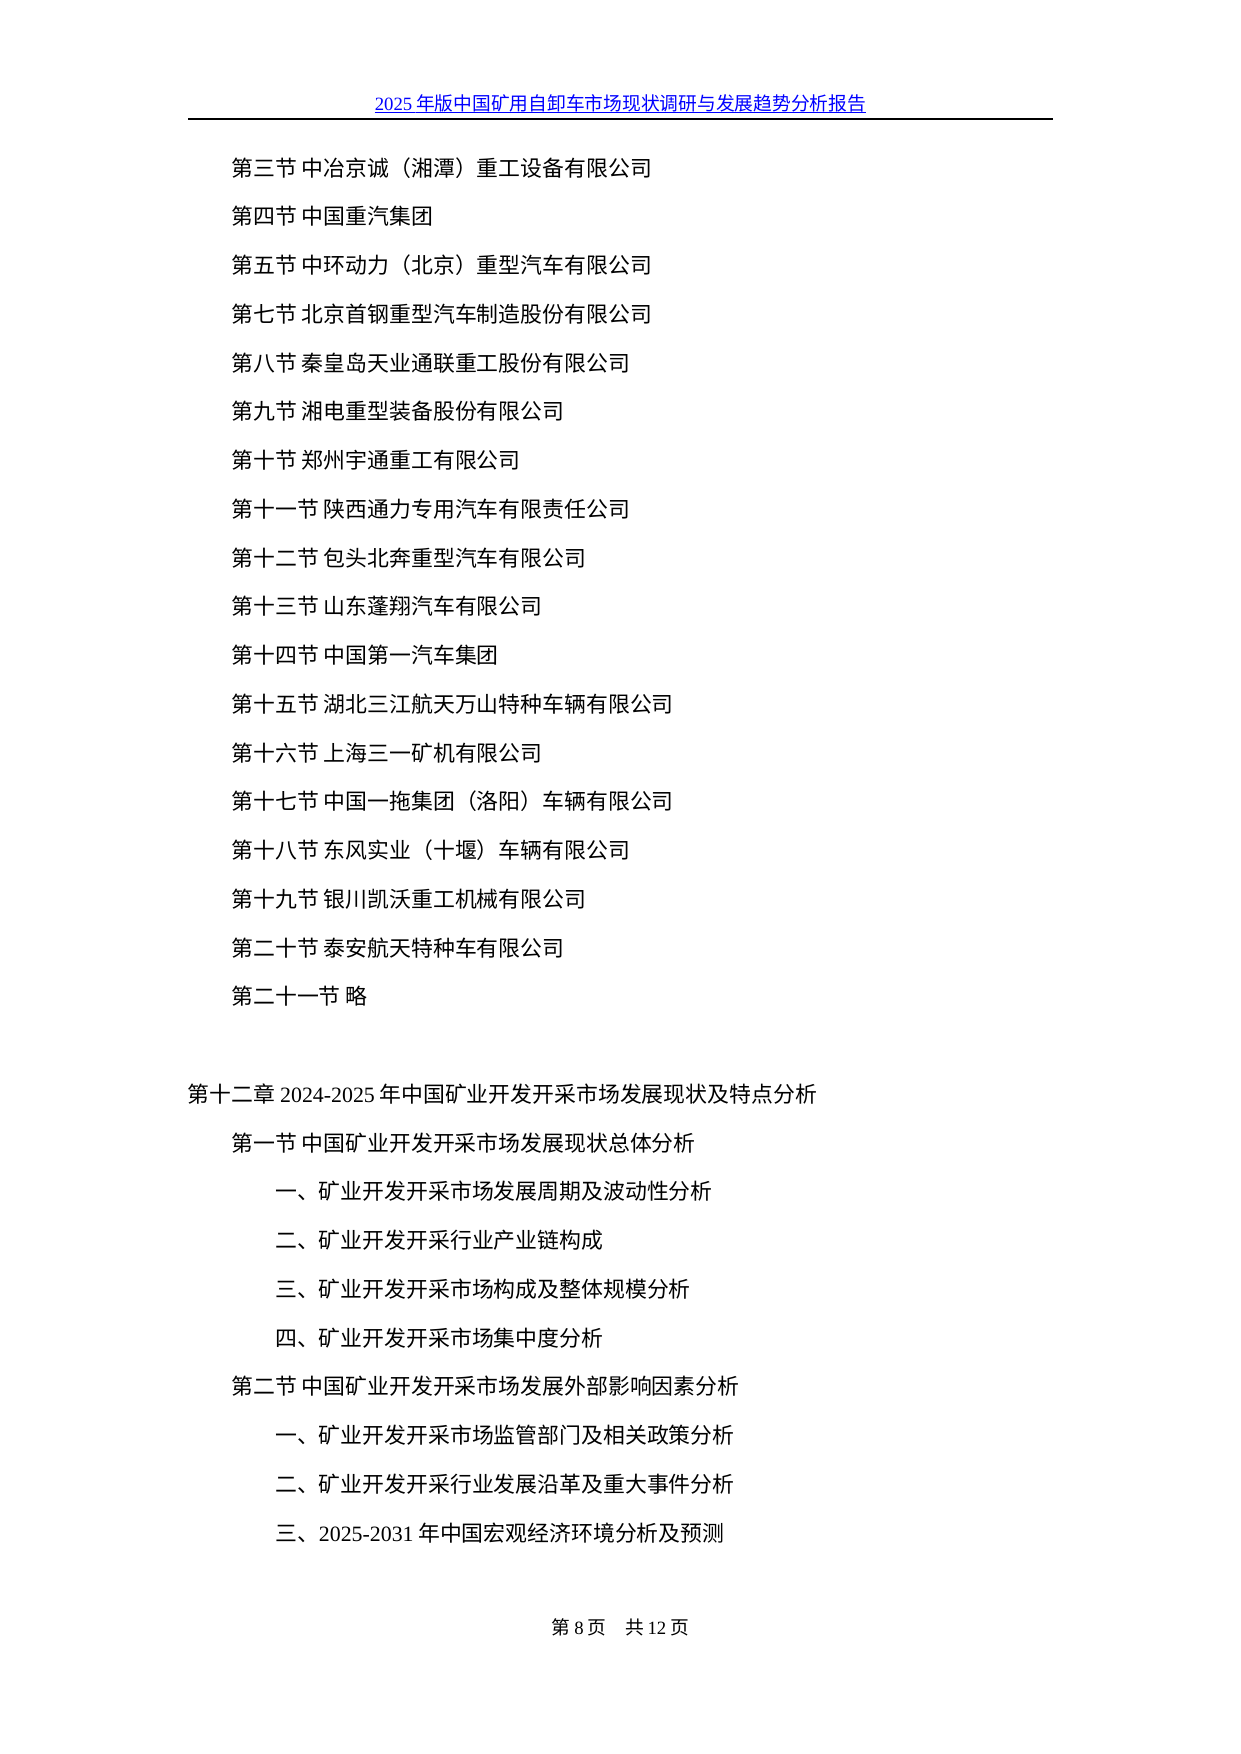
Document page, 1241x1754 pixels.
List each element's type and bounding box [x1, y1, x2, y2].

text [187, 150, 1053, 1548]
